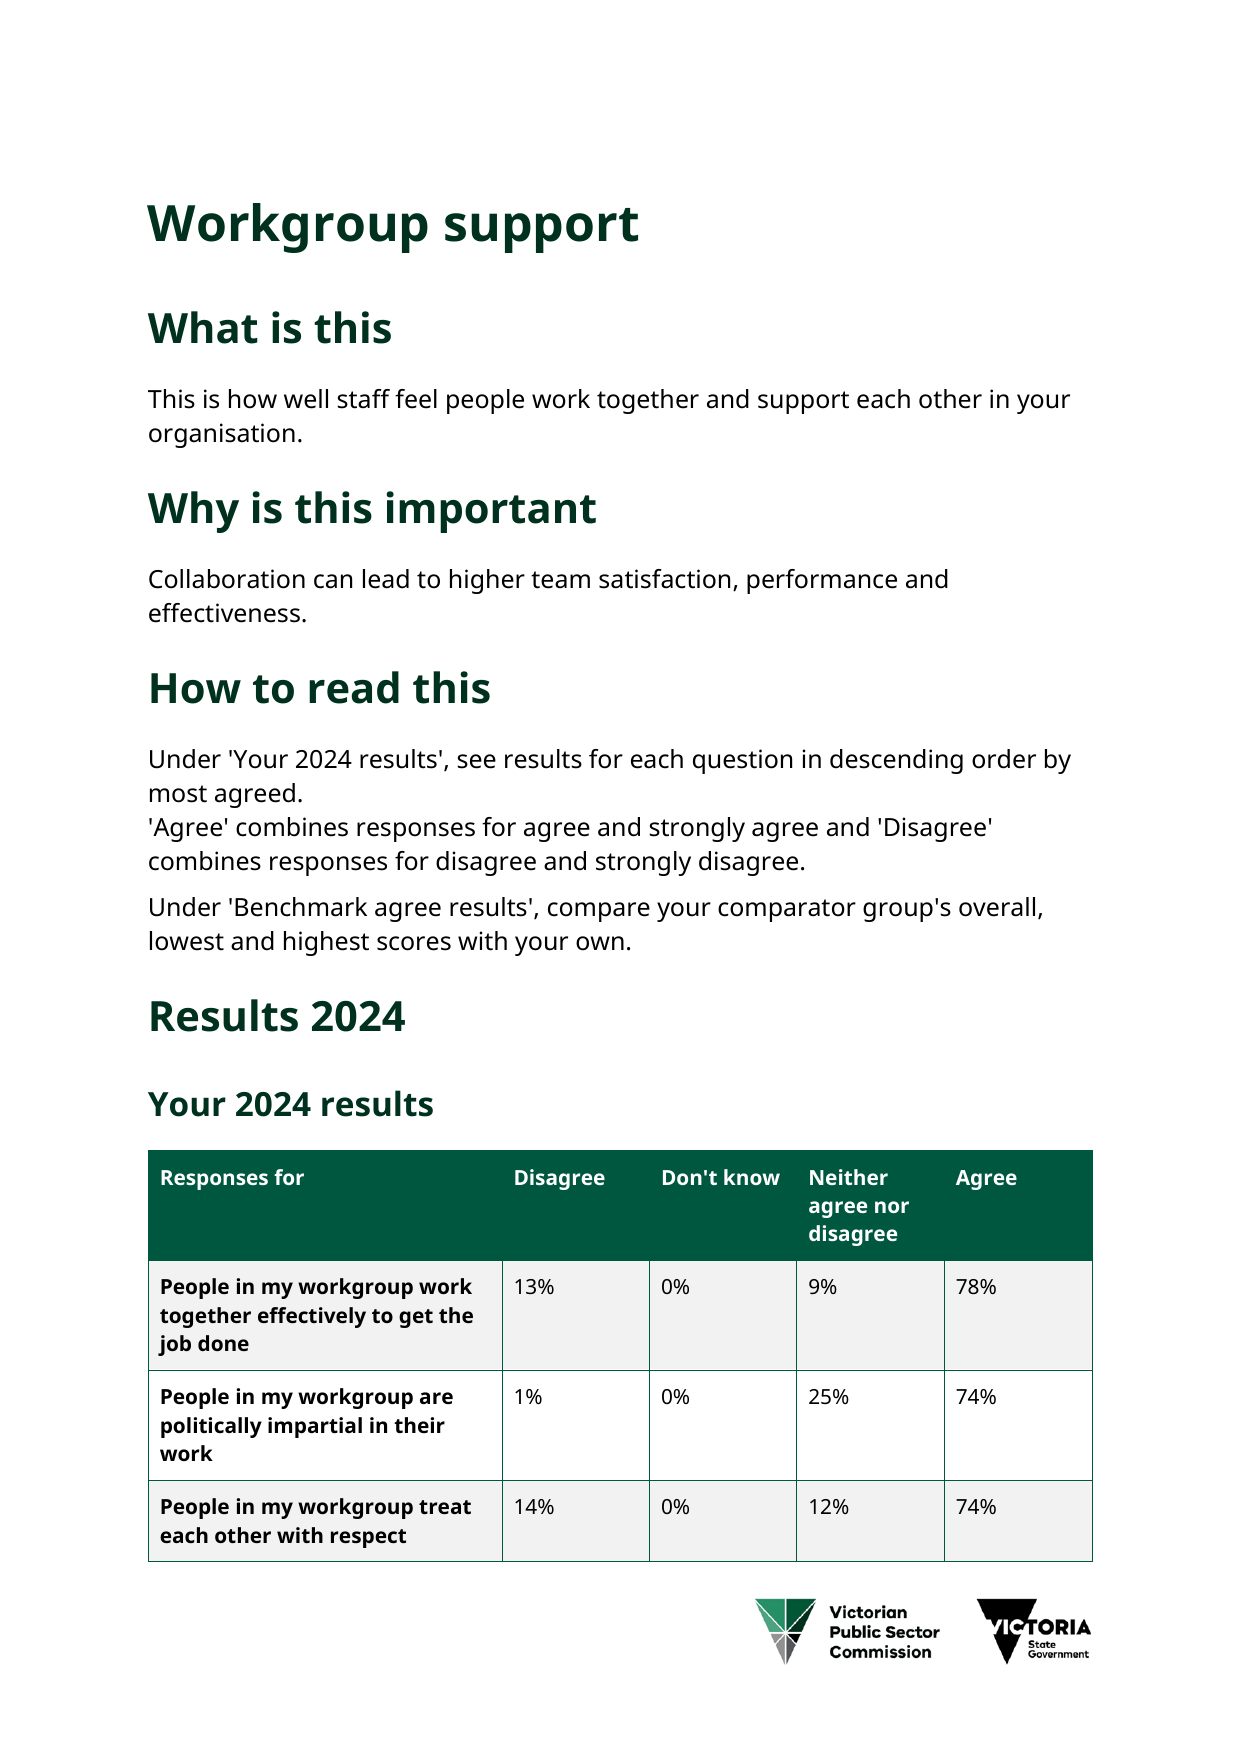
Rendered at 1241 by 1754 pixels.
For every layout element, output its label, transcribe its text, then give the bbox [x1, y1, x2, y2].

text Under 'Your 2024 results', see results for each question in descending order by most agreed. 'Agree' combines responses for agree and strongly agree and 'Disagree' combines responses for disagree and strongly disagree. [148, 741, 1092, 878]
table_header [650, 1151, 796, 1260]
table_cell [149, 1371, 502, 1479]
picture [754, 1598, 1093, 1666]
text This is how well staff feel people work together and support each other in your organisation. [148, 381, 1092, 449]
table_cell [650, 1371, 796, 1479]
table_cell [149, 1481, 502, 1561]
text Under 'Benchmark agree results', compare your comparator group's overall, lowest and highest scores with your own. [148, 890, 1092, 958]
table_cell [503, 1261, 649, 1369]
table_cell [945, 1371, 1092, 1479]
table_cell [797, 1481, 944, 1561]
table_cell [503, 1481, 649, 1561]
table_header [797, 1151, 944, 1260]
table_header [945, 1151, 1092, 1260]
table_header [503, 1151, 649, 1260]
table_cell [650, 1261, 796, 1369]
subtitle Your 2024 results [148, 1080, 1092, 1126]
subtitle How to read this [148, 659, 1092, 715]
subtitle Workgroup support [148, 188, 1092, 256]
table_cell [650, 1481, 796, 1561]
subtitle Why is this important [148, 479, 1092, 535]
subtitle What is this [148, 299, 1092, 355]
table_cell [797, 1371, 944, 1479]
text Collaboration can lead to higher team satisfaction, performance and effectiveness. [148, 561, 1092, 629]
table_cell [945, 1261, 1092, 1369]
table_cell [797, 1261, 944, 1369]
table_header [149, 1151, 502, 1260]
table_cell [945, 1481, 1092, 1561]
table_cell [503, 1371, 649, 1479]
subtitle Results 2024 [148, 987, 1092, 1044]
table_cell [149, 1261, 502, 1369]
